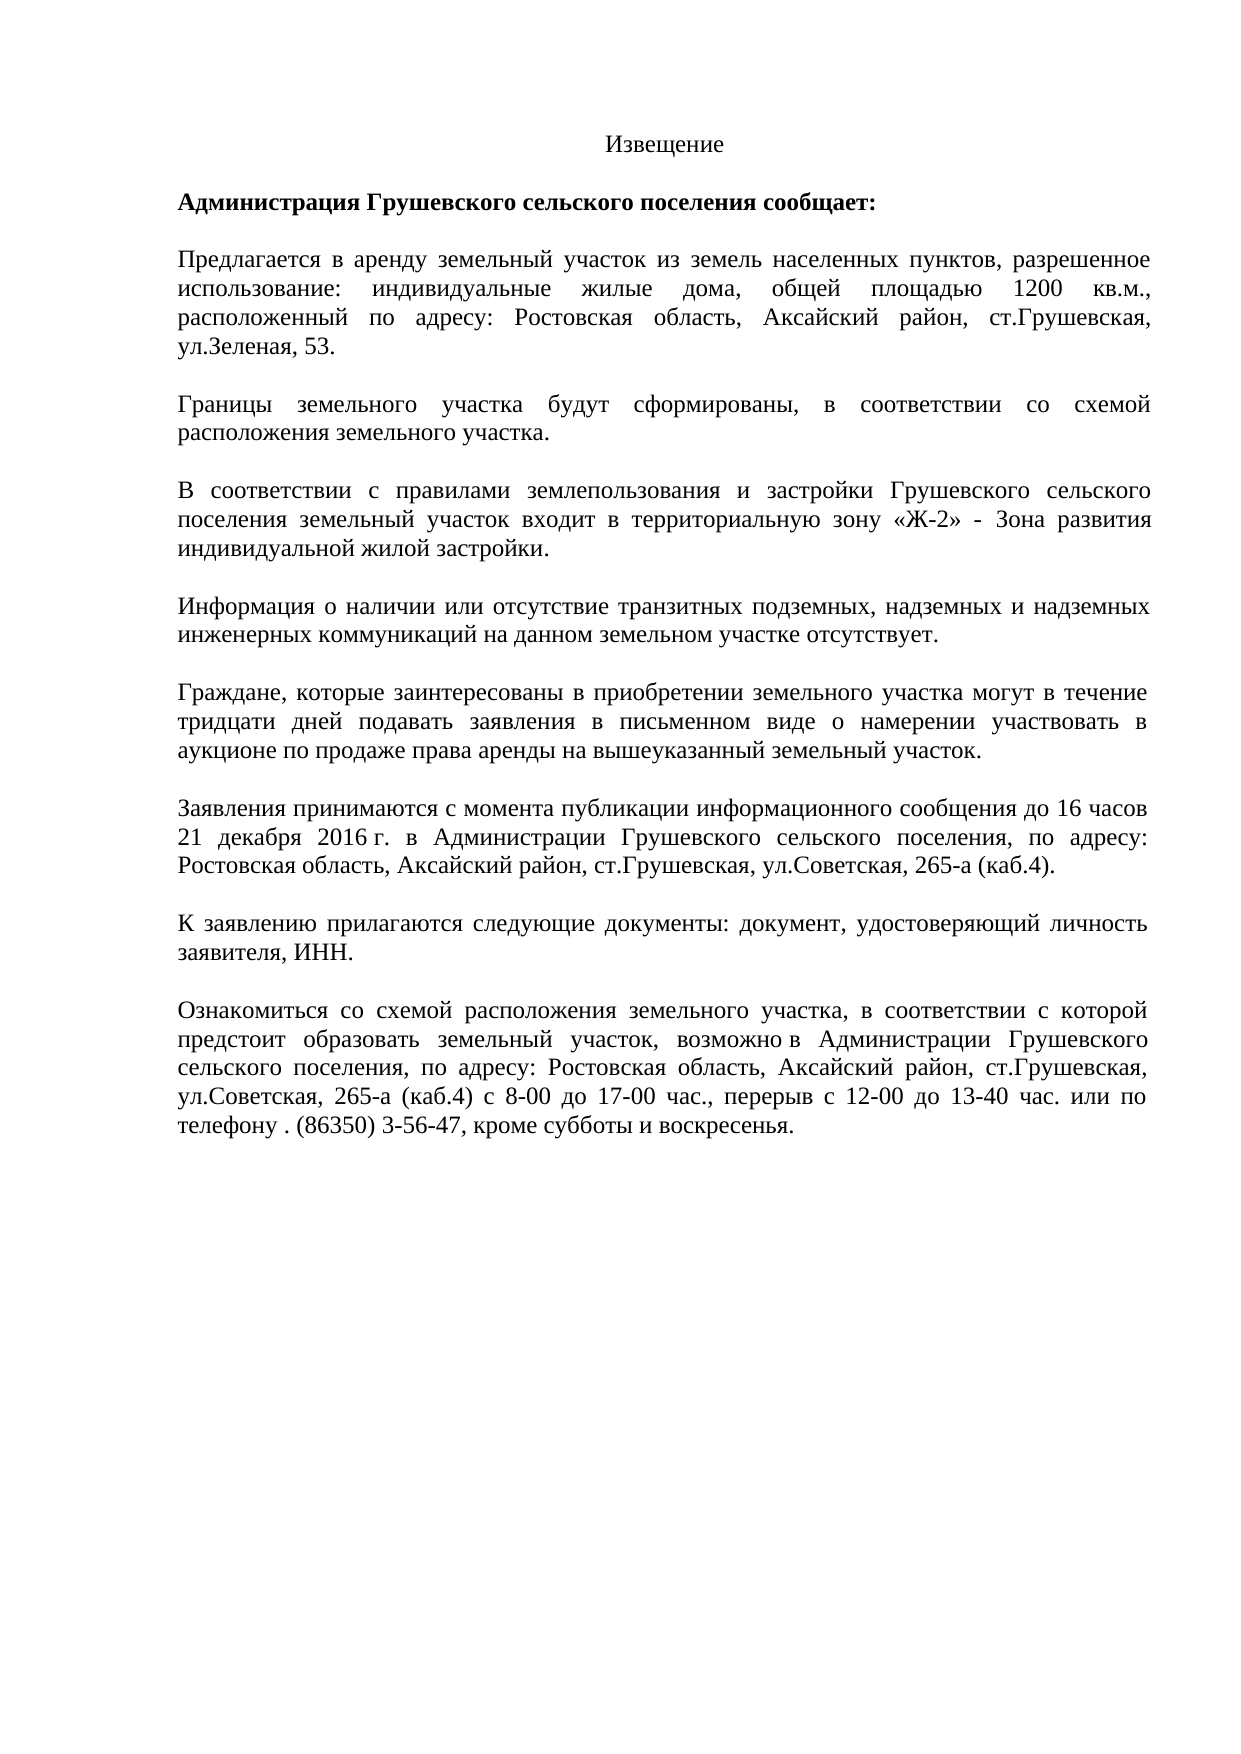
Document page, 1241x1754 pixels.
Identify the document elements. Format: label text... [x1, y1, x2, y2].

text Информация о наличии или отсутствие транзитных подземных, надземных и надземных инженерных коммуникаций на данном земельном участке отсутствует. [177, 591, 1152, 648]
text Границы земельного участка будут сформированы, в соответствии со схемой расположения земельного участка. [177, 389, 1152, 446]
text Администрация Грушевского сельского поселения сообщает: [177, 187, 1152, 215]
text Граждане, которые заинтересованы в приобретении земельного участка могут в течение тридцати дней подавать заявления в письменном виде о намерении участвовать в аукционе по продаже права аренды на вышеуказанный земельный участок. [177, 677, 1149, 764]
text Заявления принимаются с момента публикации информационного сообщения до 16 часов 21 декабря 2016 г. в Администрации Грушевского сельского поселения, по адресу: Ростовская область, Аксайский район, ст.Грушевская, ул.Советская, 265-а (каб.4). [177, 793, 1149, 879]
text К заявлению прилагаются следующие документы: документ, удостоверяющий личность заявителя, ИНН. [177, 908, 1149, 966]
text Ознакомиться со схемой расположения земельного участка, в соответствии с которой предстоит образовать земельный участок, возможно в Администрации Грушевского сельского поселения, по адресу: Ростовская область, Аксайский район, ст.Грушевская, ул.Советская, 265-а (каб.4) с 8-00 до 17-00 час., перерыв с 12-00 до 13-40 час. или по телефону . (86350) 3-56-47, кроме субботы и воскресенья. [177, 995, 1149, 1139]
text В соответствии с правилами землепользования и застройки Грушевского сельского поселения земельный участок входит в территориальную зону «Ж-2» - Зона развития индивидуальной жилой застройки. [177, 475, 1152, 562]
text Предлагается в аренду земельный участок из земель населенных пунктов, разрешенное использование: индивидуальные жилые дома, общей площадью 1200 кв.м., расположенный по адресу: Ростовская область, Аксайский район, ст.Грушевская, ул.Зеленая, 53. [177, 244, 1152, 359]
text Извещение [177, 129, 1152, 157]
